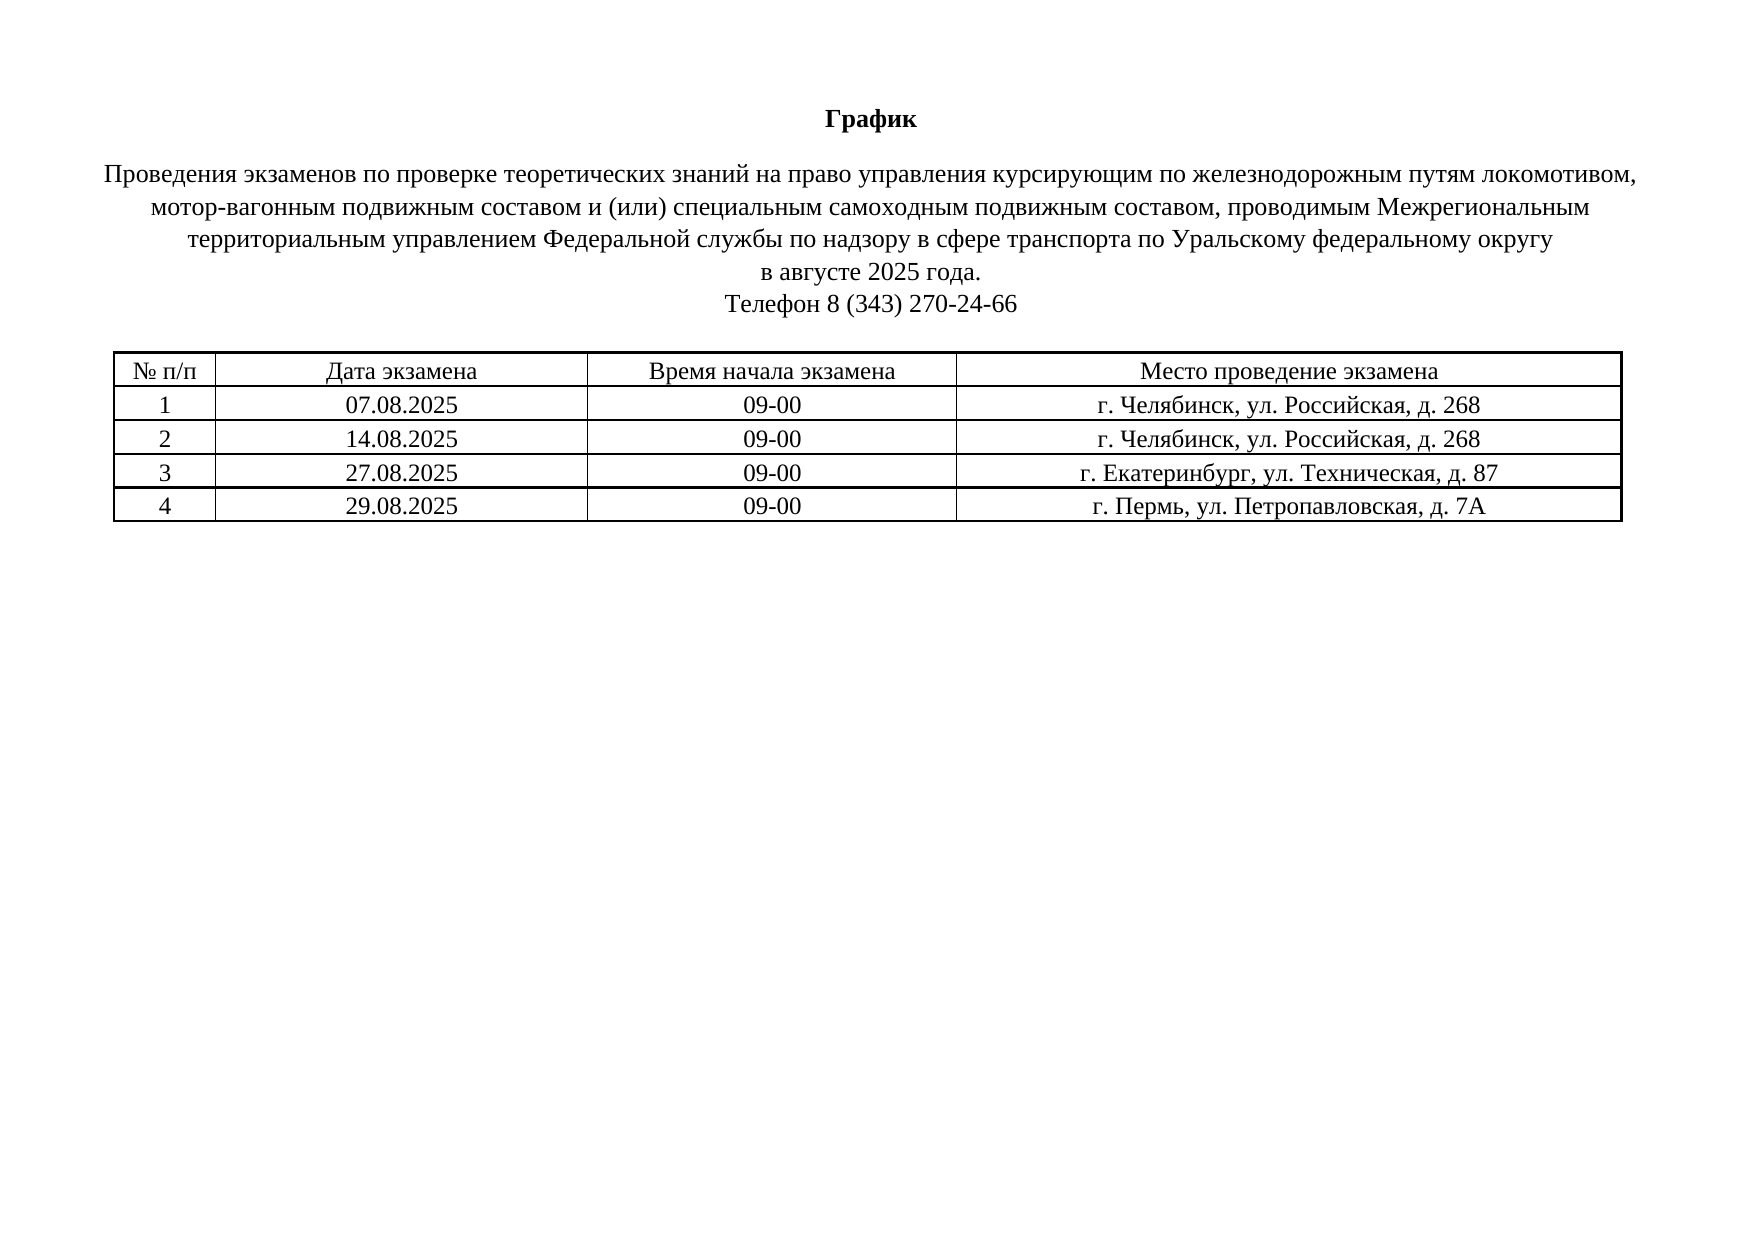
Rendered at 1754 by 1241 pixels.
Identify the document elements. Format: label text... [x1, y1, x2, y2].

text Телефон 8 (343) 270-24-66 [103, 286, 1639, 319]
table_header Время начала экзамена [588, 354, 956, 385]
subtitle График [103, 104, 1639, 133]
text Проведения экзаменов по проверке теоретических знаний на право управления курсирующим по железнодорожным путям локомотивом, мотор-вагонным подвижным составом и (или) специальным самоходным подвижным составом, проводимым Межрегиональным территориальным управлением Федеральной службы по надзору в сфере транспорта по Уральскому федеральному округу [103, 156, 1639, 254]
table_cell г. Пермь, ул. Петропавловская, д. 7А [957, 489, 1620, 520]
table_cell 3 [115, 455, 215, 486]
table_cell 27.08.2025 [216, 455, 587, 486]
table_cell г. Екатеринбург, ул. Техническая, д. 87 [957, 455, 1620, 486]
table_cell 09-00 [588, 489, 956, 520]
table_cell 09-00 [588, 421, 956, 453]
table_cell 4 [115, 489, 215, 520]
table_cell г. Челябинск, ул. Российская, д. 268 [957, 387, 1620, 419]
table_cell 29.08.2025 [216, 489, 587, 520]
table_cell 14.08.2025 [216, 421, 587, 453]
table_cell г. Челябинск, ул. Российская, д. 268 [957, 421, 1620, 453]
text в августе 2025 года. [103, 254, 1639, 286]
table_cell 07.08.2025 [216, 387, 587, 419]
table_header Место проведение экзамена [957, 354, 1620, 385]
table_cell 2 [115, 421, 215, 453]
table_header Дата экзамена [216, 354, 587, 385]
table_cell 09-00 [588, 455, 956, 486]
table_cell 1 [115, 387, 215, 419]
table_cell 09-00 [588, 387, 956, 419]
table_header № п/п [115, 354, 215, 385]
